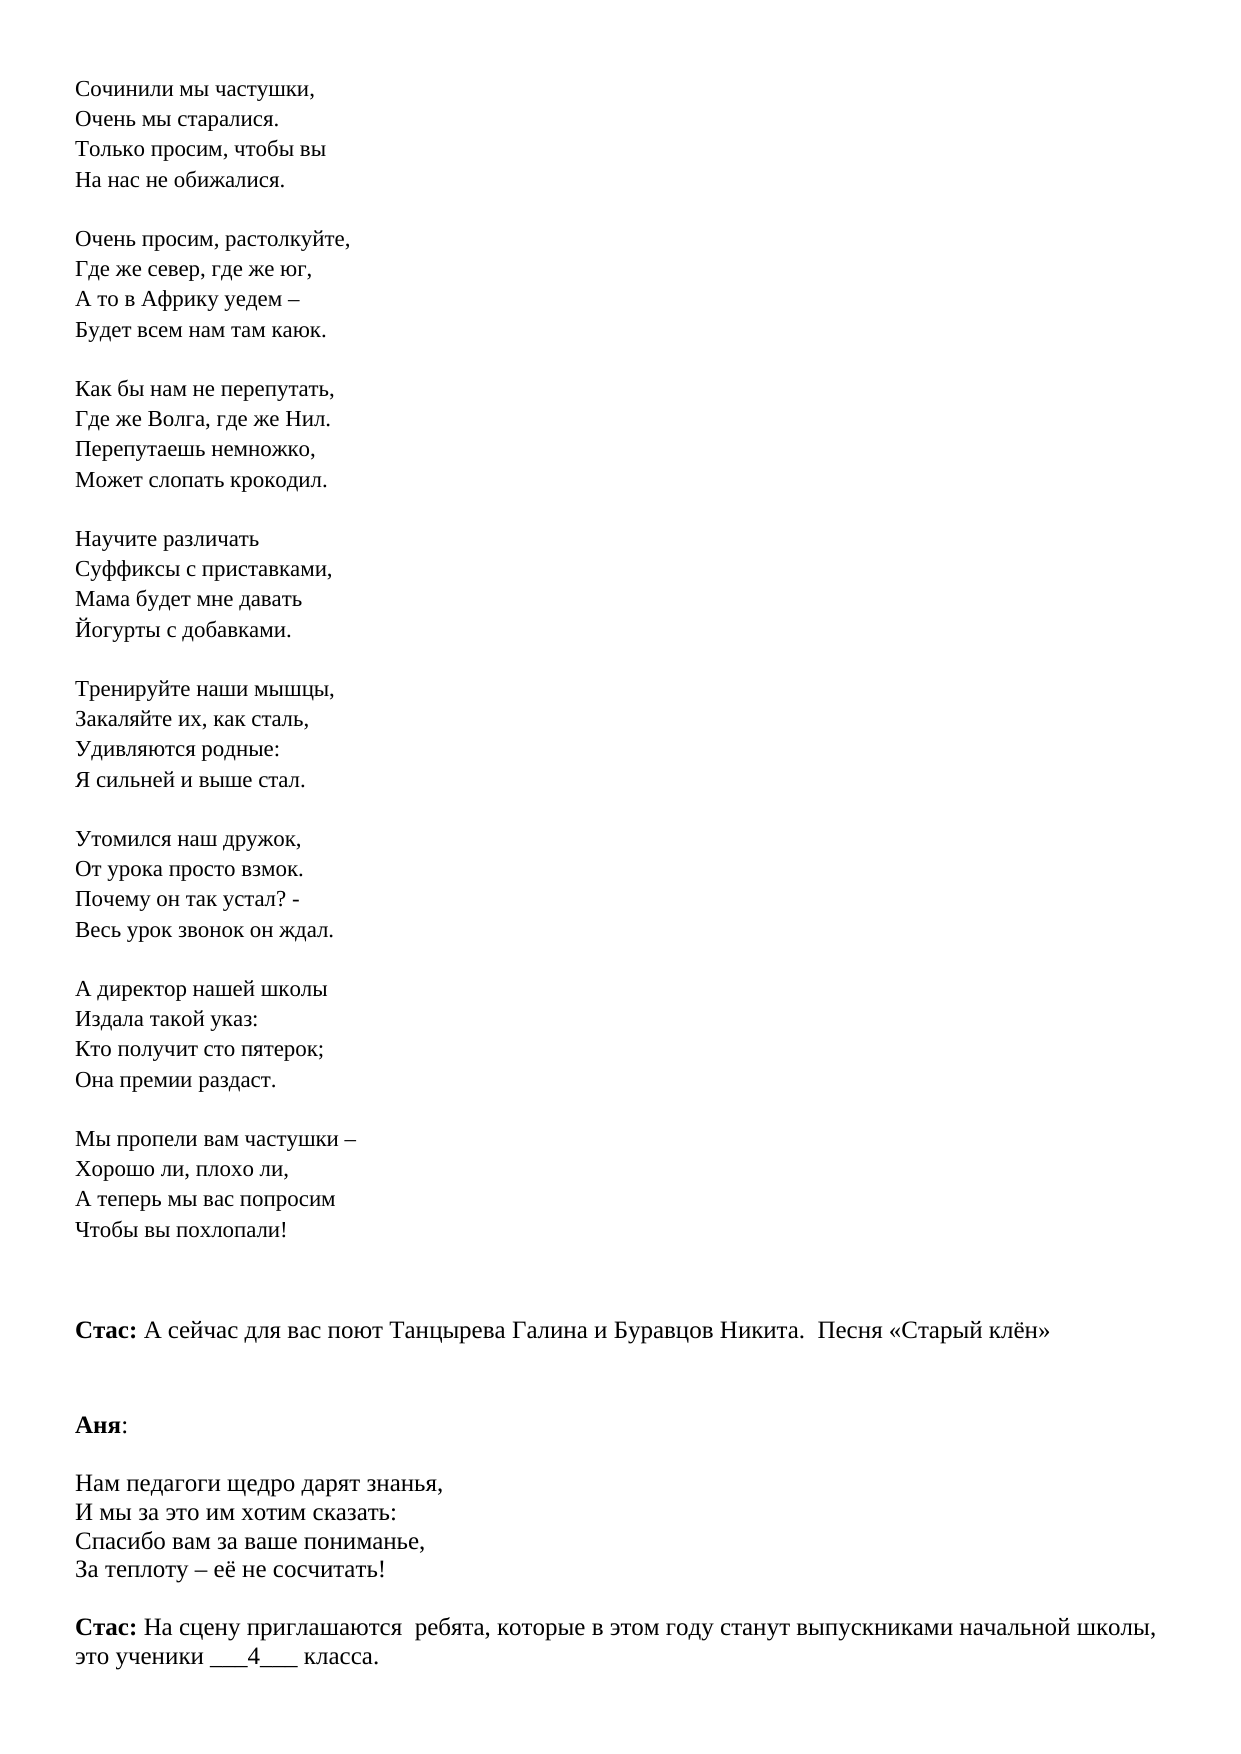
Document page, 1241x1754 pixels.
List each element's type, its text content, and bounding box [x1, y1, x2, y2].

text Стас: На сцену приглашаются ребята, которые в этом году станут выпускниками начальной школы, это ученики ___4___ класса. [75, 1612, 1165, 1670]
text Сочинили мы частушки, Очень мы старалися. Только просим, чтобы вы На нас не обижалися. [75, 75, 1165, 192]
text А директор нашей школы Издала такой указ: Кто получит сто пятерок; Она премии раздаст. [75, 975, 1165, 1092]
text Очень просим, растолкуйте, Где же север, где же юг, А то в Африку уедем – Будет всем нам там каюк. [75, 225, 1165, 342]
text Мы пропели вам частушки – Хорошо ли, плохо ли, А теперь мы вас попросим Чтобы вы похлопали! [75, 1125, 1165, 1242]
text Стас: А сейчас для вас поют Танцырева Галина и Буравцов Никита. Песня «Старый клён» [75, 1315, 1165, 1344]
text Научите различать Суффиксы с приставками, Мама будет мне давать Йогурты с добавками. [75, 525, 1165, 642]
text Тренируйте наши мышцы, Закаляйте их, как сталь, Удивляются родные: Я сильней и выше стал. [75, 675, 1165, 792]
text Как бы нам не перепутать, Где же Волга, где же Нил. Перепутаешь немножко, Может слопать крокодил. [75, 375, 1165, 492]
text Аня: [75, 1410, 1165, 1439]
text Утомился наш дружок, От урока просто взмок. Почему он так устал? - Весь урок звонок он ждал. [75, 825, 1165, 942]
text Нам педагоги щедро дарят знанья, И мы за это им хотим сказать: Спасибо вам за ваше пониманье, За теплоту – её не сосчитать! [75, 1468, 1165, 1583]
